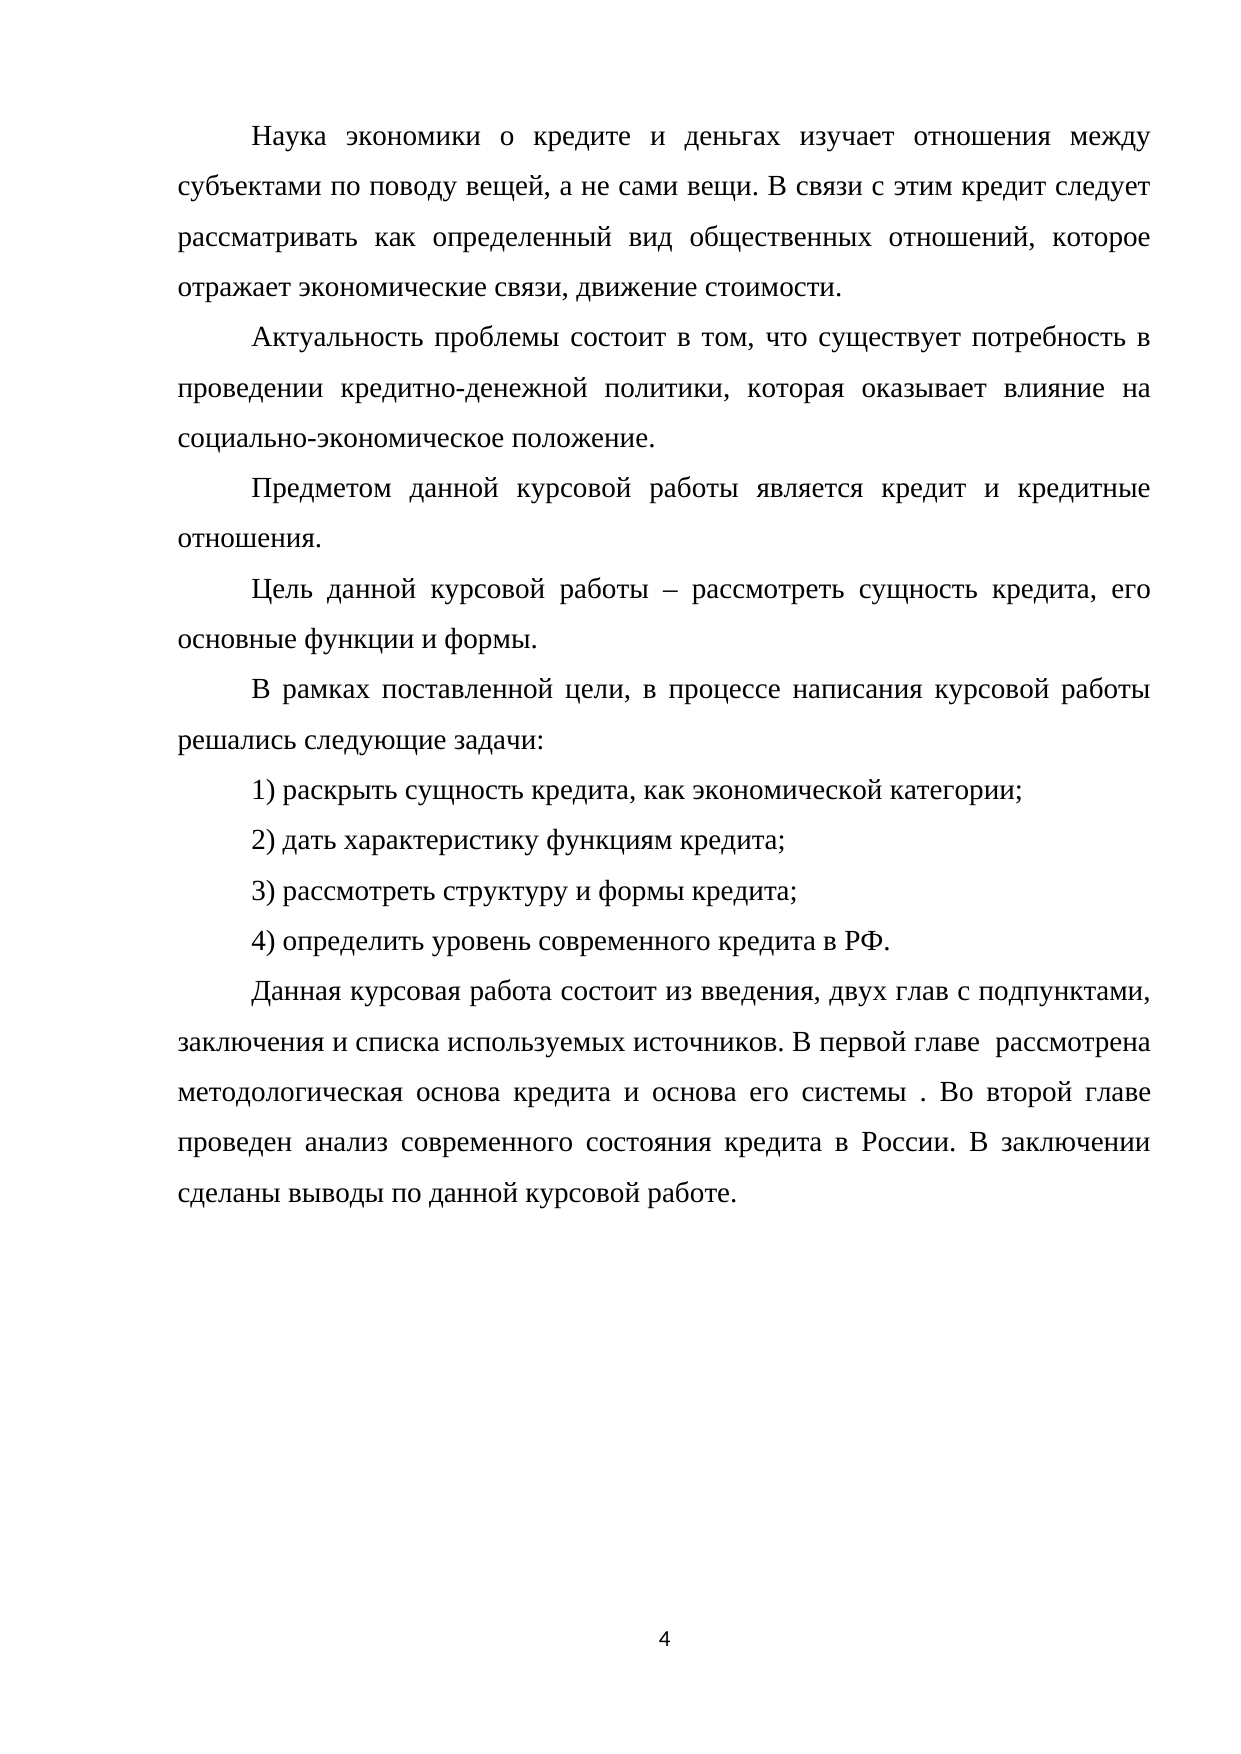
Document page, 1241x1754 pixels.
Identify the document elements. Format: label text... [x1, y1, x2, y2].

text В рамках поставленной цели, в процессе написания курсовой работы решались следующие задачи: [177, 672, 1152, 755]
text Данная курсовая работа состоит из введения, двух глав с подпунктами, заключения и списка используемых источников. В первой главе рассмотрена методологическая основа кредита и основа его системы . Во второй главе проведен анализ современного состояния кредита в России. В заключении сделаны выводы по данной курсовой работе. [177, 973, 1152, 1208]
text 3) рассмотреть структуру и формы кредита; [177, 873, 1152, 906]
text Предметом данной курсовой работы является кредит и кредитные отношения. [177, 470, 1152, 554]
text Цель данной курсовой работы – рассмотреть сущность кредита, его основные функции и формы. [177, 571, 1152, 655]
text 4) определить уровень современного кредита в РФ. [177, 923, 1152, 957]
text Наука экономики о кредите и деньгах изучает отношения между субъектами по поводу вещей, а не сами вещи. В связи с этим кредит следует рассматривать как определенный вид общественных отношений, которое отражает экономические связи, движение стоимости. [177, 118, 1152, 303]
text 1) раскрыть сущность кредита, как экономической категории; [177, 772, 1152, 806]
text 2) дать характеристику функциям кредита; [177, 822, 1152, 856]
text Актуальность проблемы состоит в том, что существует потребность в проведении кредитно-денежной политики, которая оказывает влияние на социально-экономическое положение. [177, 319, 1152, 453]
